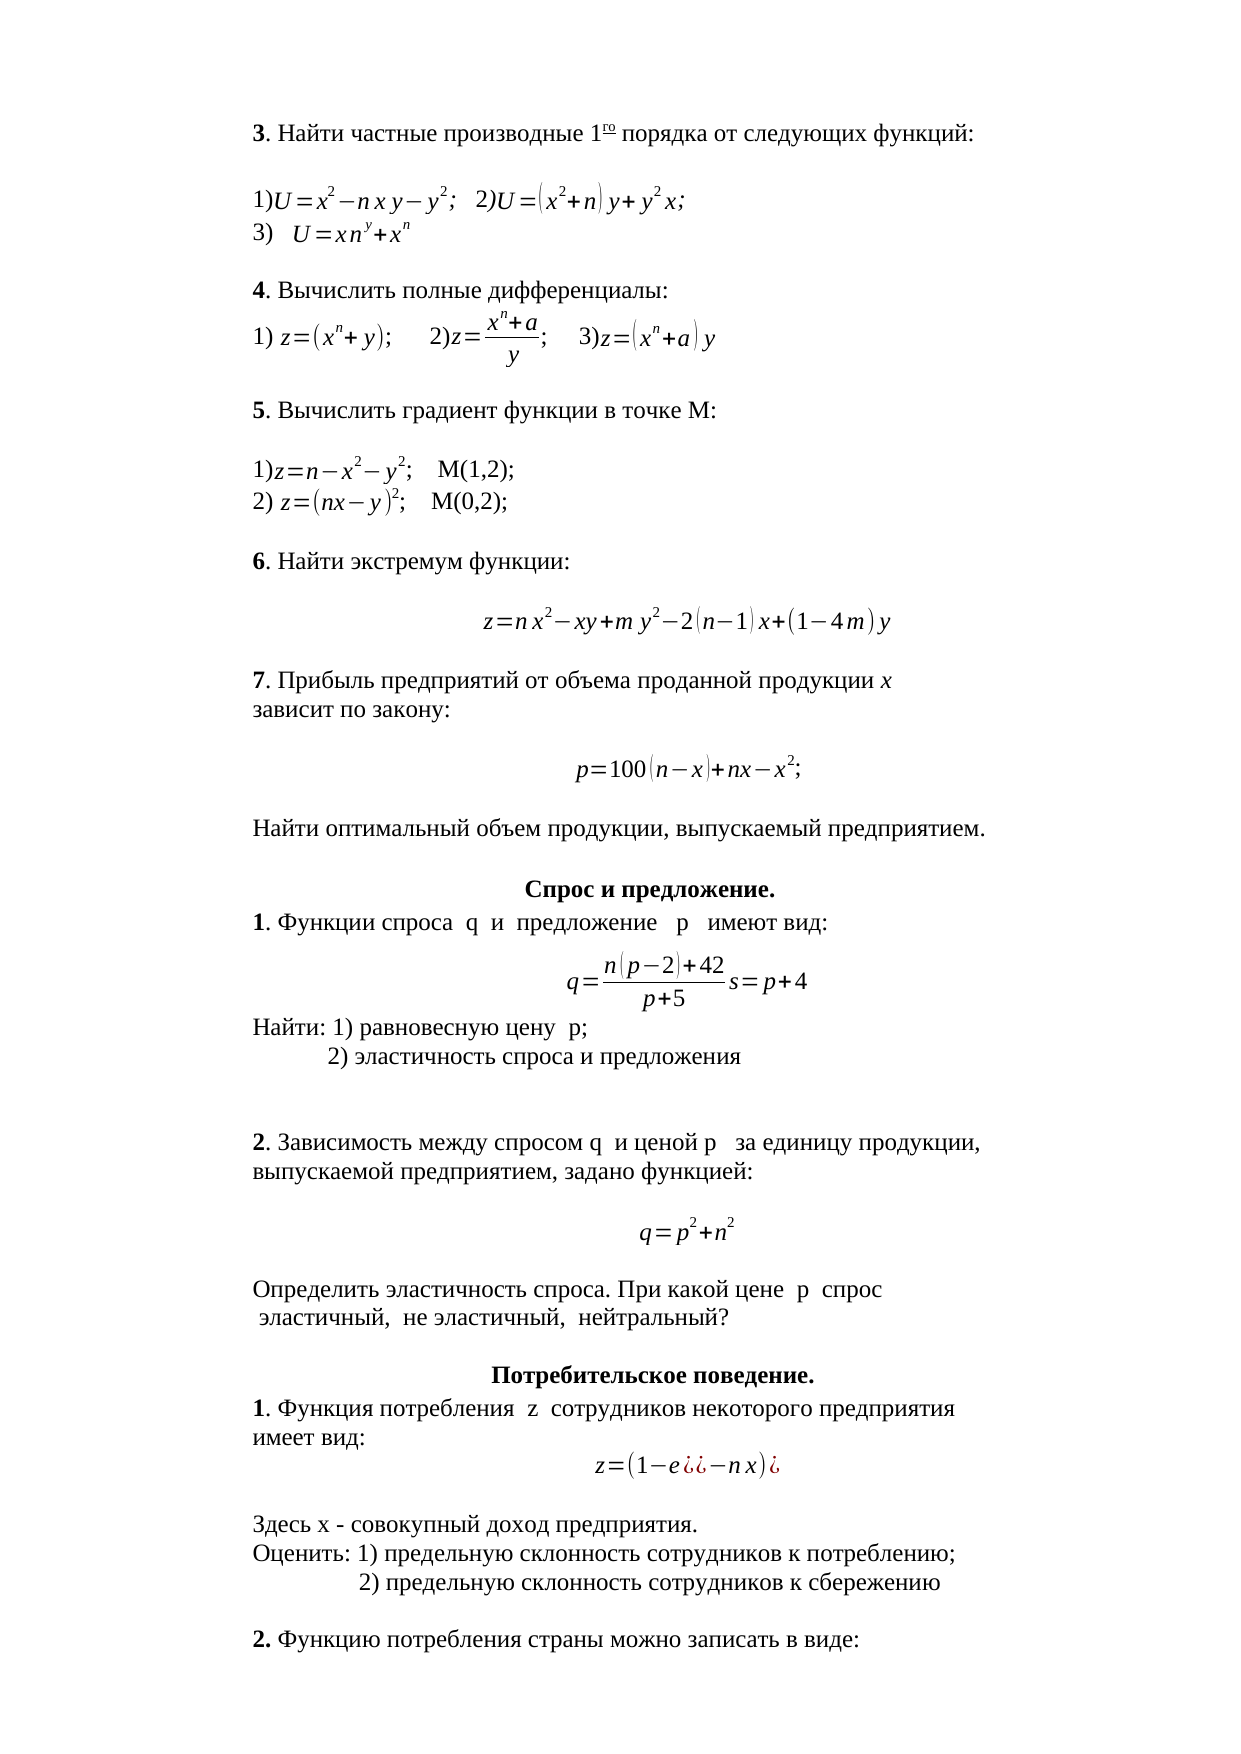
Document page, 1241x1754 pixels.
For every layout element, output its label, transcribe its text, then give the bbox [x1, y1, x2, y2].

text Определить эластичность спроса. При какой цене p спрос [252, 1274, 1122, 1302]
text 5. Вычислить градиент функции в точке М: [252, 395, 1122, 424]
text 3) [252, 216, 1122, 247]
text ; [252, 751, 1122, 784]
text 4. Вычислить полные дифференциалы: [252, 275, 1122, 304]
text Найти оптимальный объем продукции, выпускаемый предприятием. [252, 813, 1122, 841]
text Оценить: 1) предельную склонность сотрудников к потреблению; [252, 1538, 1122, 1567]
text Потребительское поведение. [177, 1360, 1122, 1389]
text 2) эластичность спроса и предложения [252, 1041, 1122, 1070]
text 2) ; М(0,2); [252, 484, 1122, 517]
text 1); М(1,2); [252, 453, 1122, 484]
text 7. Прибыль предприятий от объема проданной продукции x [252, 665, 1122, 694]
text эластичный, не эластичный, нейтральный? [252, 1302, 1122, 1331]
text 1. Функция потребления z сотрудников некоторого предприятия [252, 1393, 1122, 1422]
text 1); 2); [252, 181, 1122, 216]
text имеет вид: [252, 1422, 1122, 1450]
text 2) предельную склонность сотрудников к сбережению [252, 1567, 1122, 1595]
text 1) ; 2); 3) [252, 304, 1122, 367]
text Найти: 1) равновесную цену p; [252, 1012, 1122, 1041]
text Спрос и предложение. [177, 874, 1122, 903]
text Здесь х - совокупный доход предприятия. [252, 1509, 1122, 1538]
text 2. Зависимость между спросом q и ценой p за единицу продукции, выпускаемой предприятием, задано функцией: [252, 1127, 1122, 1185]
text 6. Найти экстремум функции: [252, 546, 1122, 574]
text 2. Функцию потребления страны можно записать в виде: [252, 1624, 1122, 1653]
text 1. Функции спроса q и предложение p имеют вид: [252, 907, 1122, 936]
text зависит по закону: [252, 694, 1122, 722]
text 3. Найти частные производные 1го порядка от следующих функций: [252, 118, 1122, 147]
